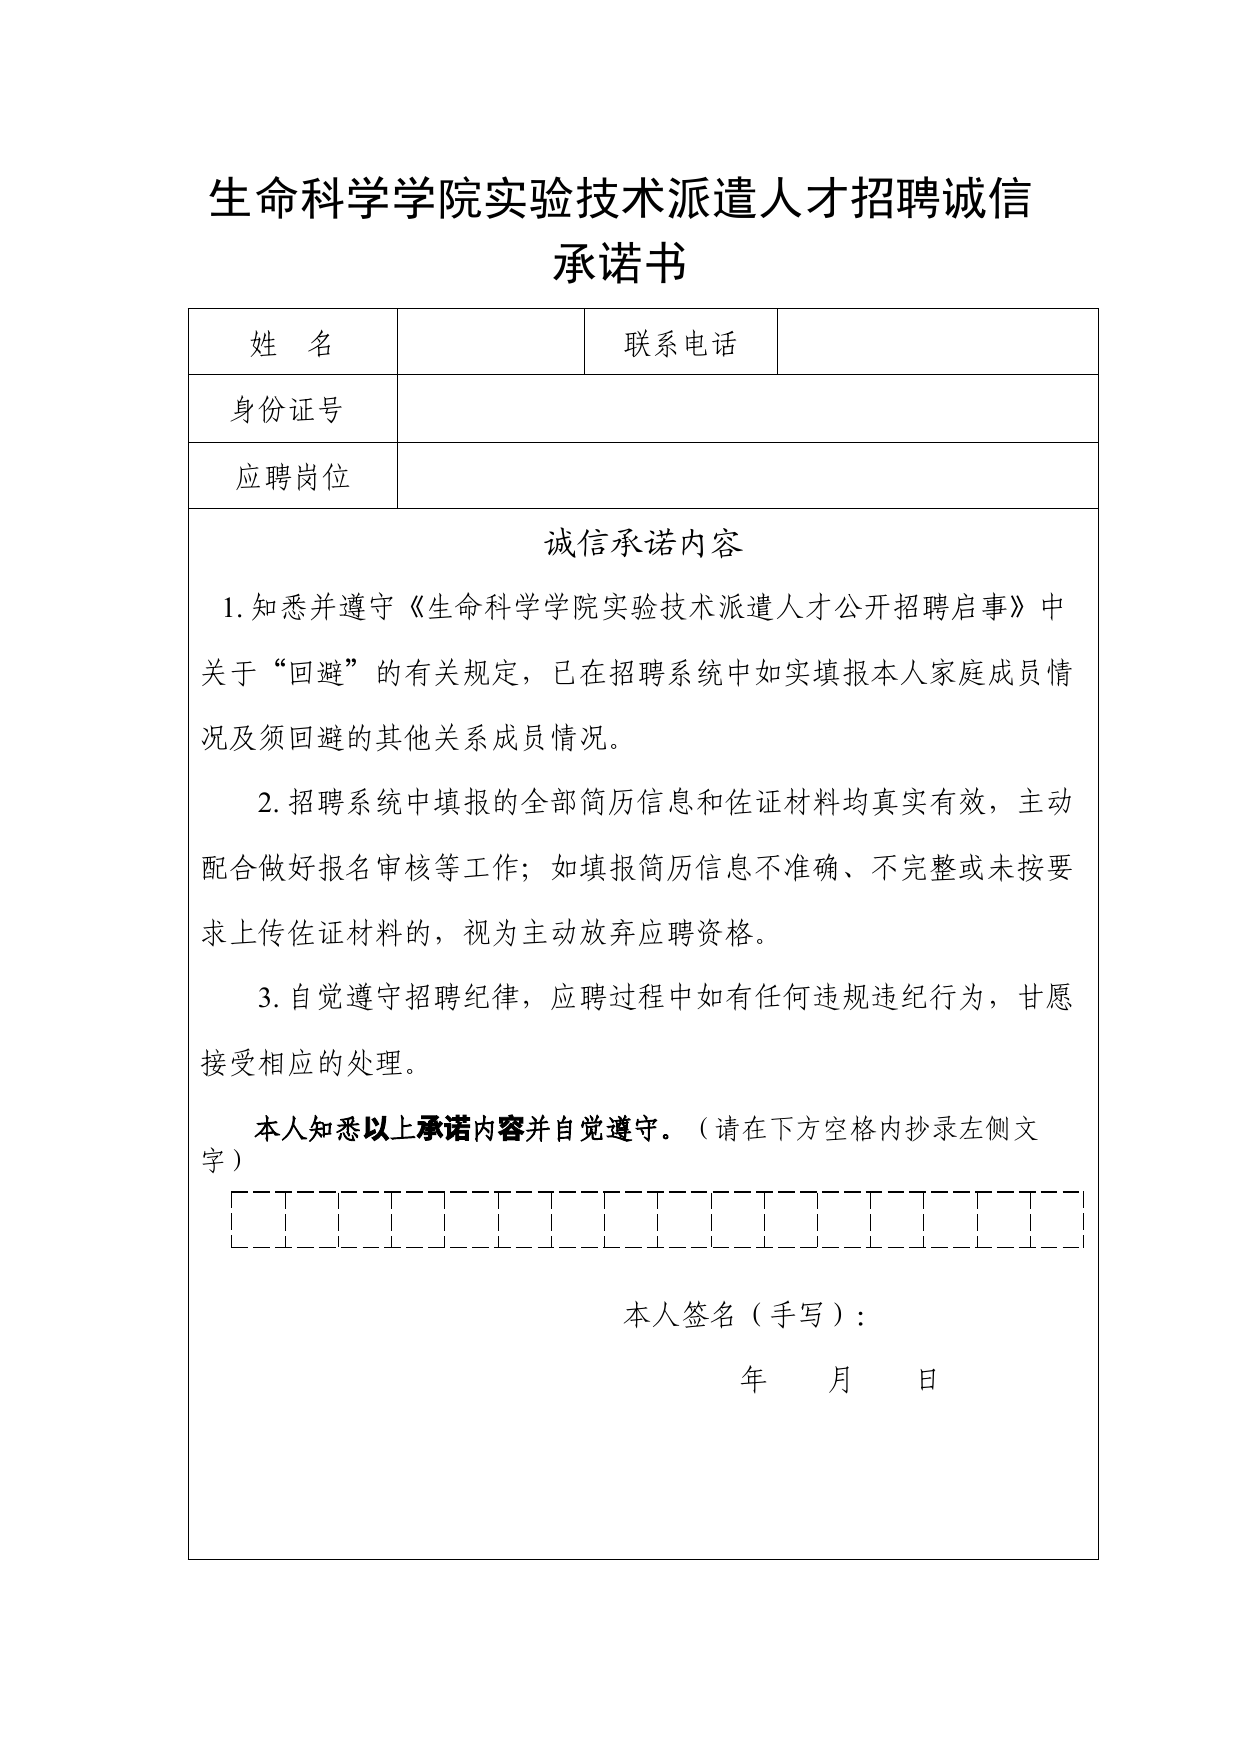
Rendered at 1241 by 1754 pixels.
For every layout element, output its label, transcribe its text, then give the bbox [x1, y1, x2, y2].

table_cell [398, 375, 1098, 442]
table_cell 应聘岗位 [189, 443, 397, 508]
table_cell 身份证号 [189, 375, 397, 442]
table_header 姓 名 [189, 309, 397, 374]
table_header [398, 309, 584, 374]
table_header [778, 309, 1098, 374]
text 生命科学学院实验技术派遣人才招聘诚信承诺书 [187, 162, 1053, 292]
table_cell 诚信承诺内容 1. 知悉并遵守《生命科学学院实验技术派遣人才公开招聘启事》中关于“回避”的有关规定，已在招聘系统中如实填报本人家庭成员情况及须回避的其他关系成员情况。 2. 招聘系统中填报的全部简历信息和佐证材料均真实有效，主动配合做好报名审核等工作；如填报简历信息不准确、不完整或未按要求上传佐证材料的，视为主动放弃应聘资格。 3. 自觉遵守招聘纪律，应聘过程中如有任何违规违纪行为，甘愿接受相应的处理。 本人知悉以上承诺内容并自觉遵守。（请在下方空格内抄录左侧文字） 本人签名（手写）： 年 月 日 [189, 509, 1098, 1559]
table_header 联系电话 [585, 309, 777, 374]
table_cell [398, 443, 1098, 508]
